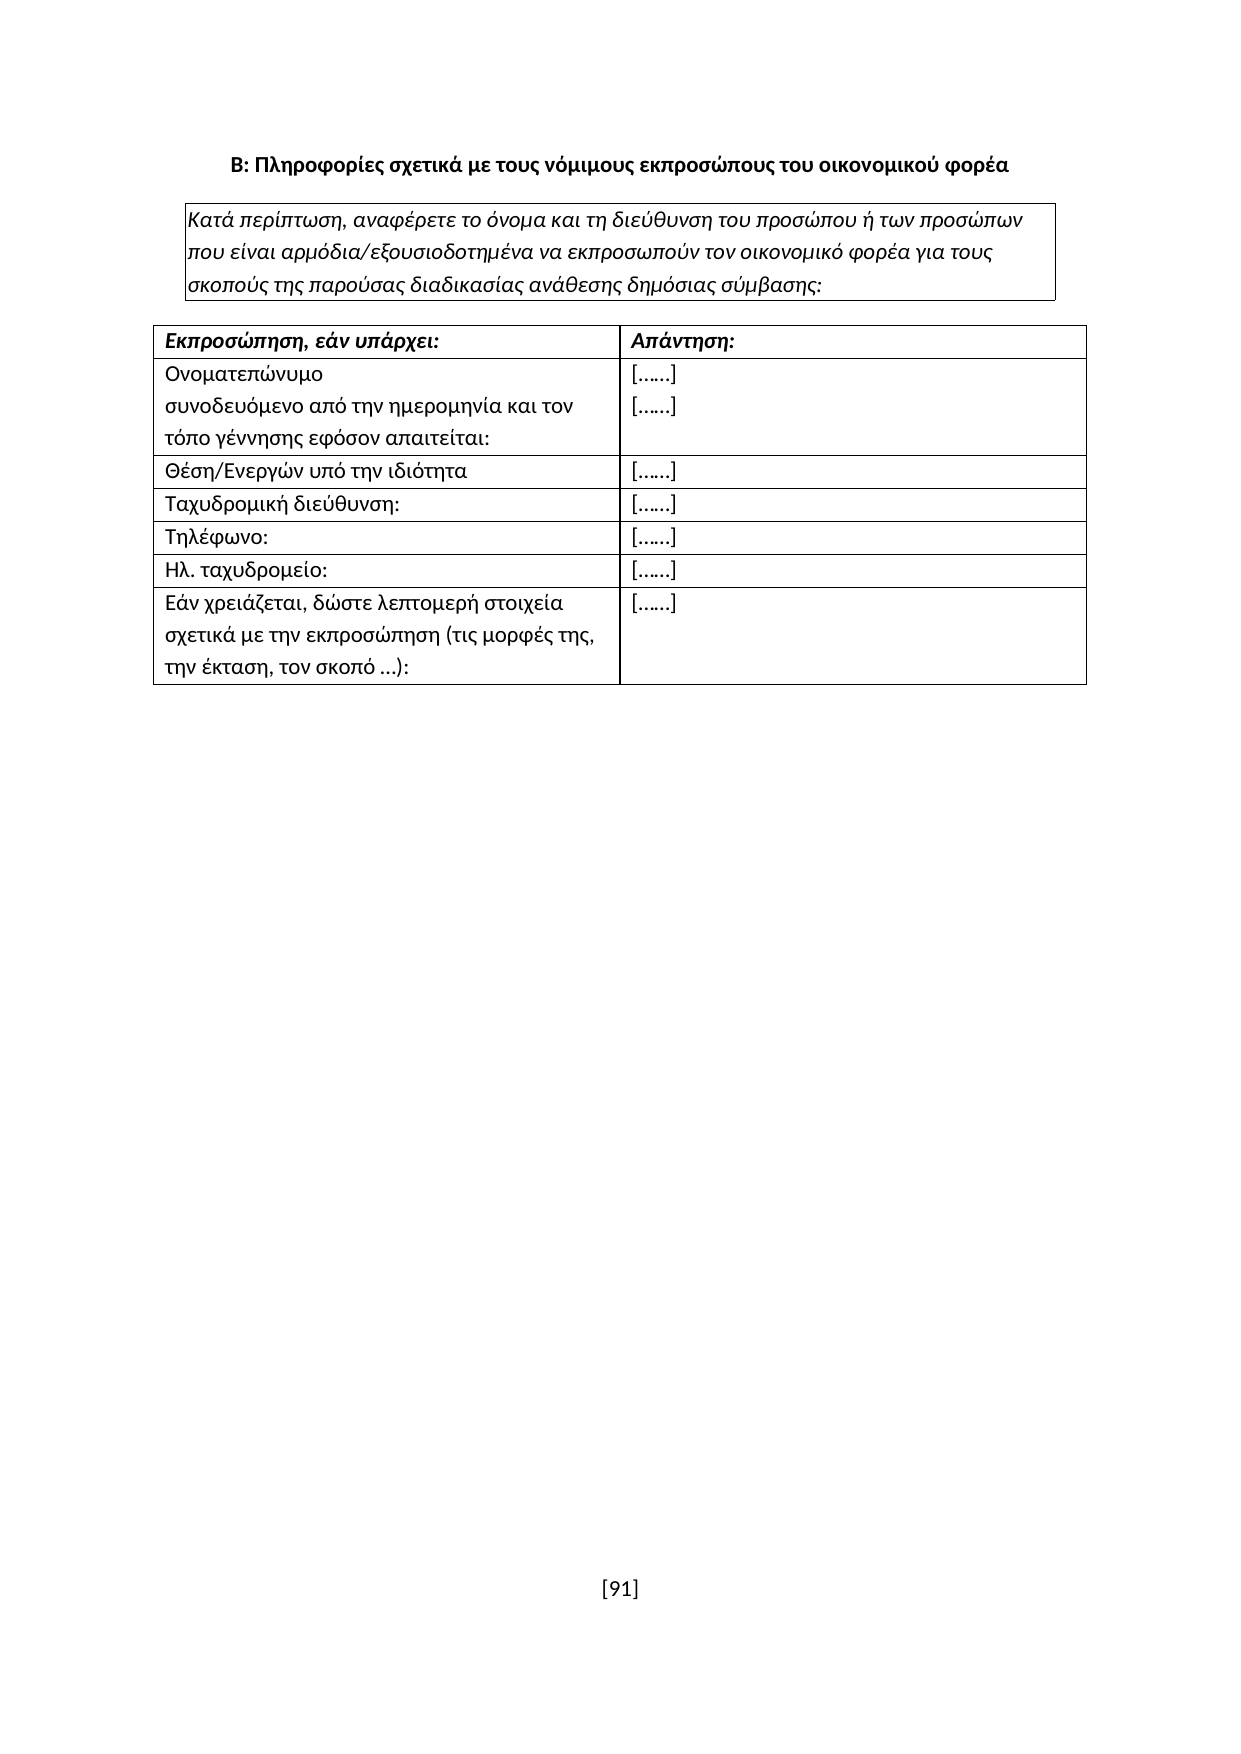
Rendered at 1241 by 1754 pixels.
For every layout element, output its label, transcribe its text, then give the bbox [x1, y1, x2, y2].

text Β: Πληροφορίες σχετικά με τους νόμιμους εκπροσώπους του οικονομικού φορέα [187, 150, 1053, 178]
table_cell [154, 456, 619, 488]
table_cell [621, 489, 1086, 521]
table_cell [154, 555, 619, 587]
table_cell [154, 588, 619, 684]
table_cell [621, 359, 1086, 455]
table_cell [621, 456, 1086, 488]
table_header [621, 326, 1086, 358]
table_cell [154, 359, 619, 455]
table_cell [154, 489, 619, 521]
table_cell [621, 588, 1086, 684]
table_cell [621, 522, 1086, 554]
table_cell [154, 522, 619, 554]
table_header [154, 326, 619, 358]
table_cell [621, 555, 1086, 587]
text Κατά περίπτωση, αναφέρετε το όνομα και τη διεύθυνση του προσώπου ή των προσώπων που είναι αρμόδια/εξουσιοδοτημένα να εκπροσωπούν τον οικονομικό φορέα για τους σκοπούς της παρούσας διαδικασίας ανάθεσης δημόσιας σύμβασης: [186, 204, 1055, 300]
